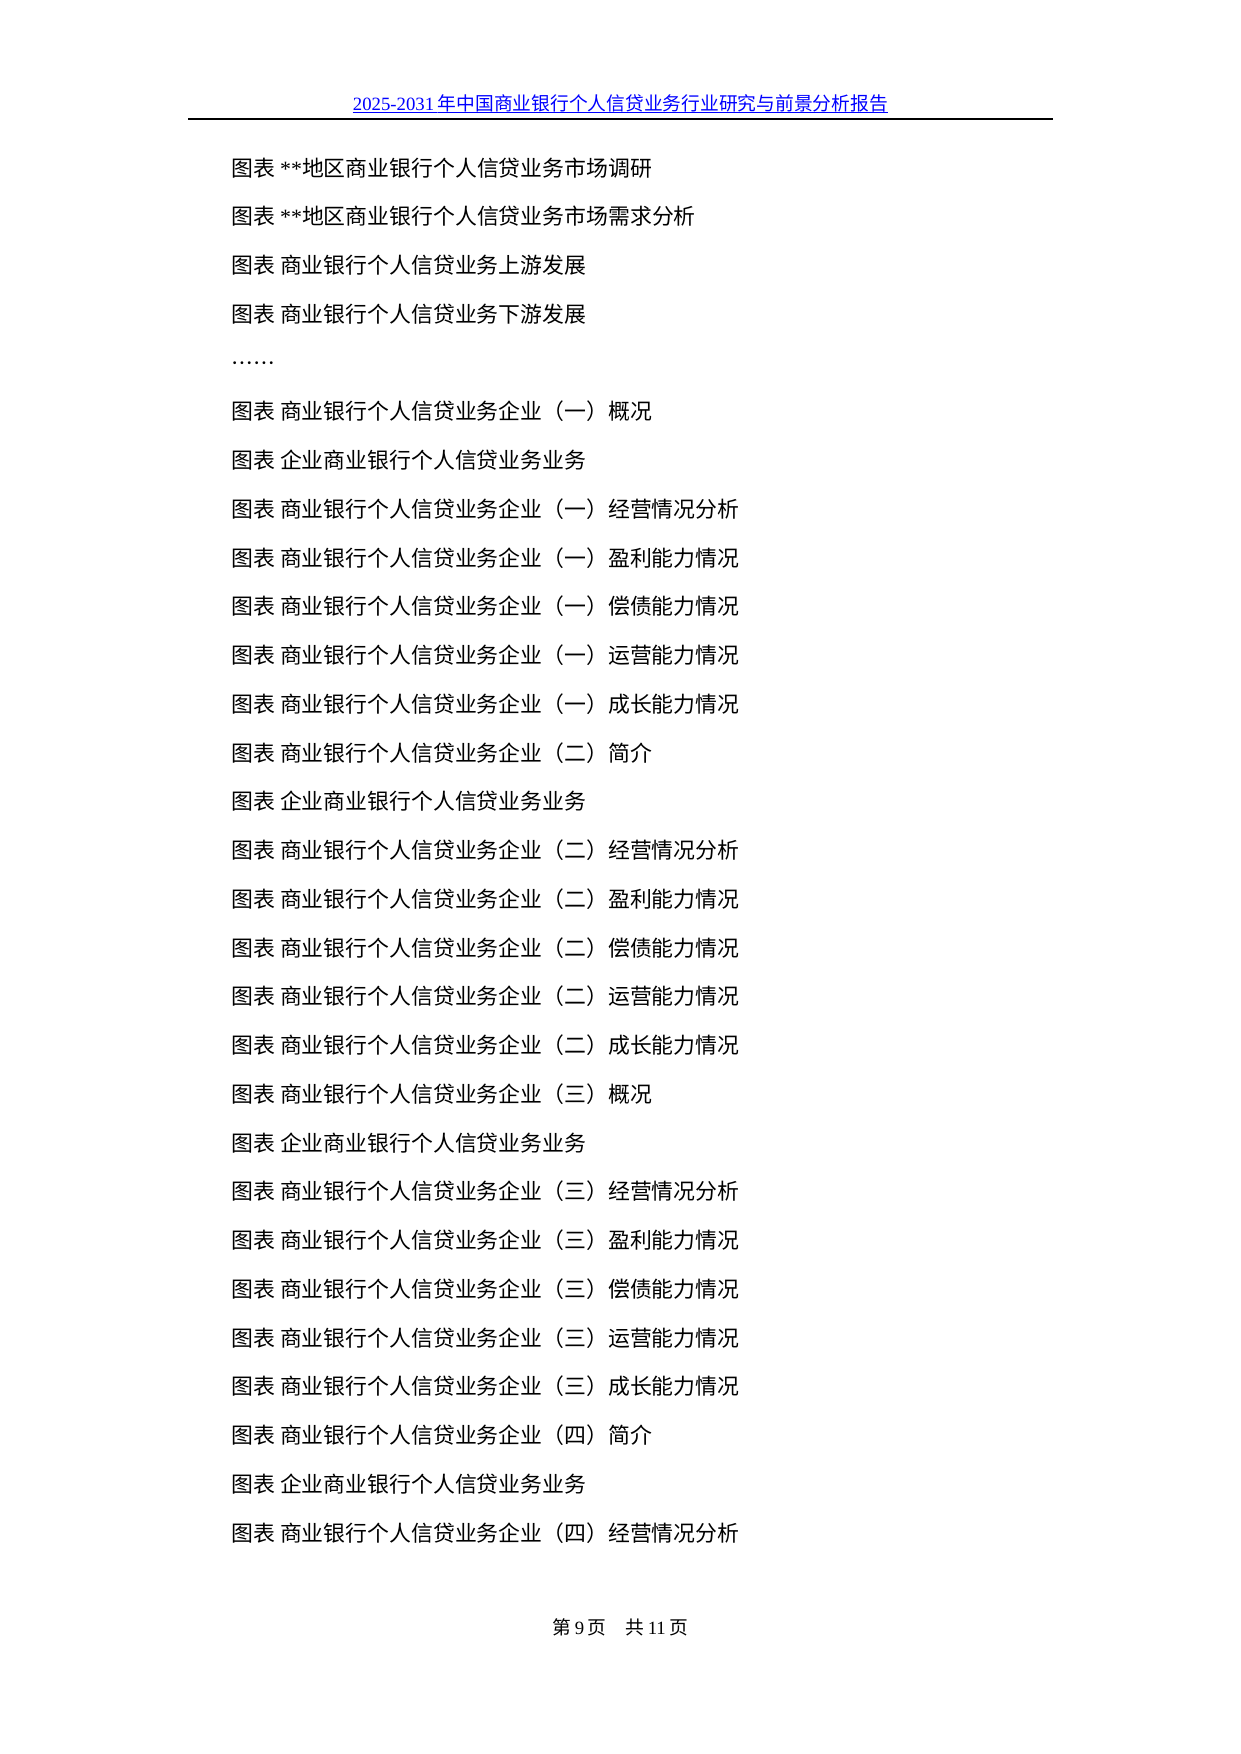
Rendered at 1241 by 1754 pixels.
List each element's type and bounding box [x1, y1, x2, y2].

text [187, 150, 1053, 1548]
